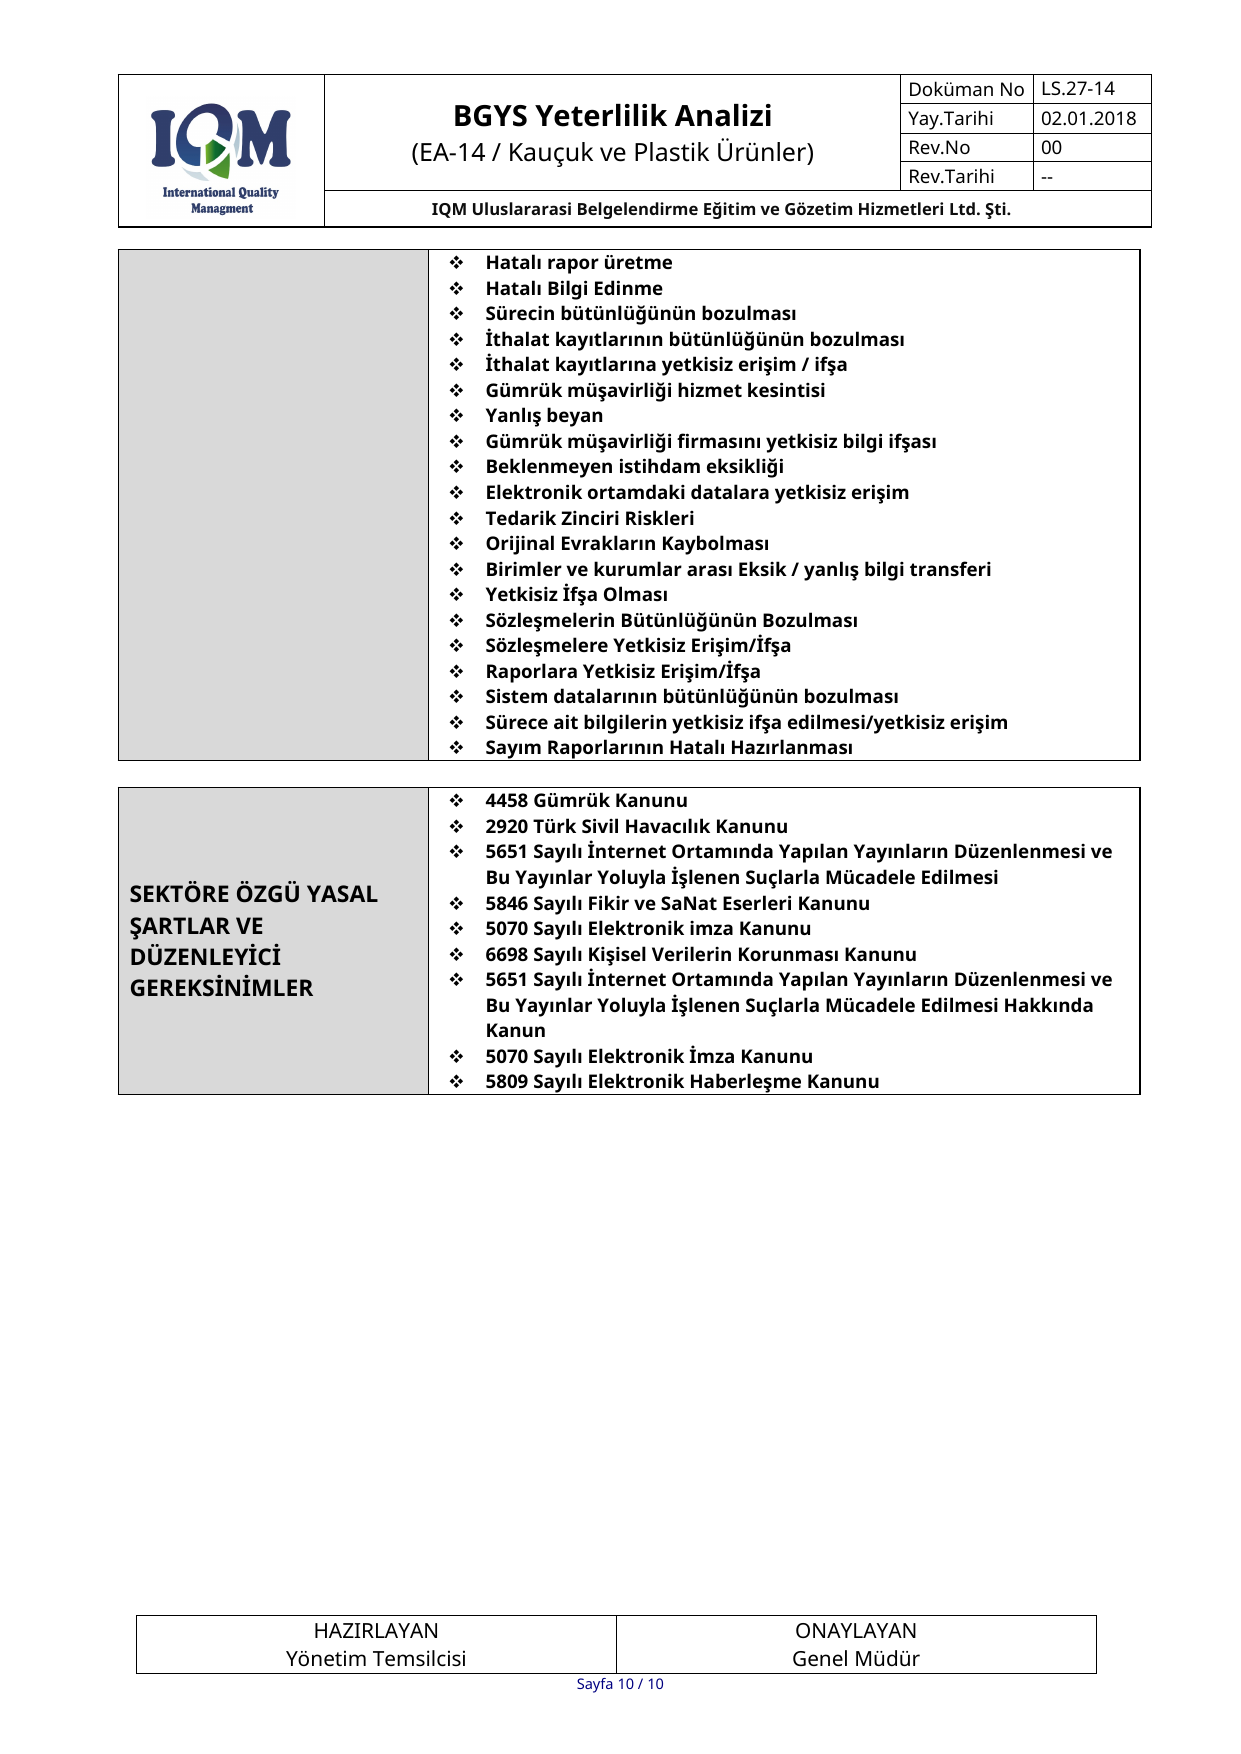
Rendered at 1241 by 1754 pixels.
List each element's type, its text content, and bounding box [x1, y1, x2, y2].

table_header 4458 Gümrük Kanunu 2920 Türk Sivil Havacılık Kanunu 5651 Sayılı İnternet Ortamında Yapılan Yayınların Düzenlenmesi ve Bu Yayınlar Yoluyla İşlenen Suçlarla Mücadele Edilmesi 5846 Sayılı Fikir ve SaNat Eserleri Kanunu 5070 Sayılı Elektronik imza Kanunu 6698 Sayılı Kişisel Verilerin Korunması Kanunu 5651 Sayılı İnternet Ortamında Yapılan Yayınların Düzenlenmesi ve Bu Yayınlar Yoluyla İşlenen Suçlarla Mücadele Edilmesi Hakkında Kanun 5070 Sayılı Elektronik İmza Kanunu 5809 Sayılı Elektronik Haberleşme Kanunu [429, 788, 1139, 1094]
picture [146, 96, 297, 219]
table_header SEKTÖRE ÖZGÜ YASAL ŞARTLAR VE DÜZENLEYİCİ GEREKSİNİMLER [119, 788, 428, 1094]
table_header BİLGİ GÜVENLİĞİ RİSKLERİ [119, 250, 428, 760]
